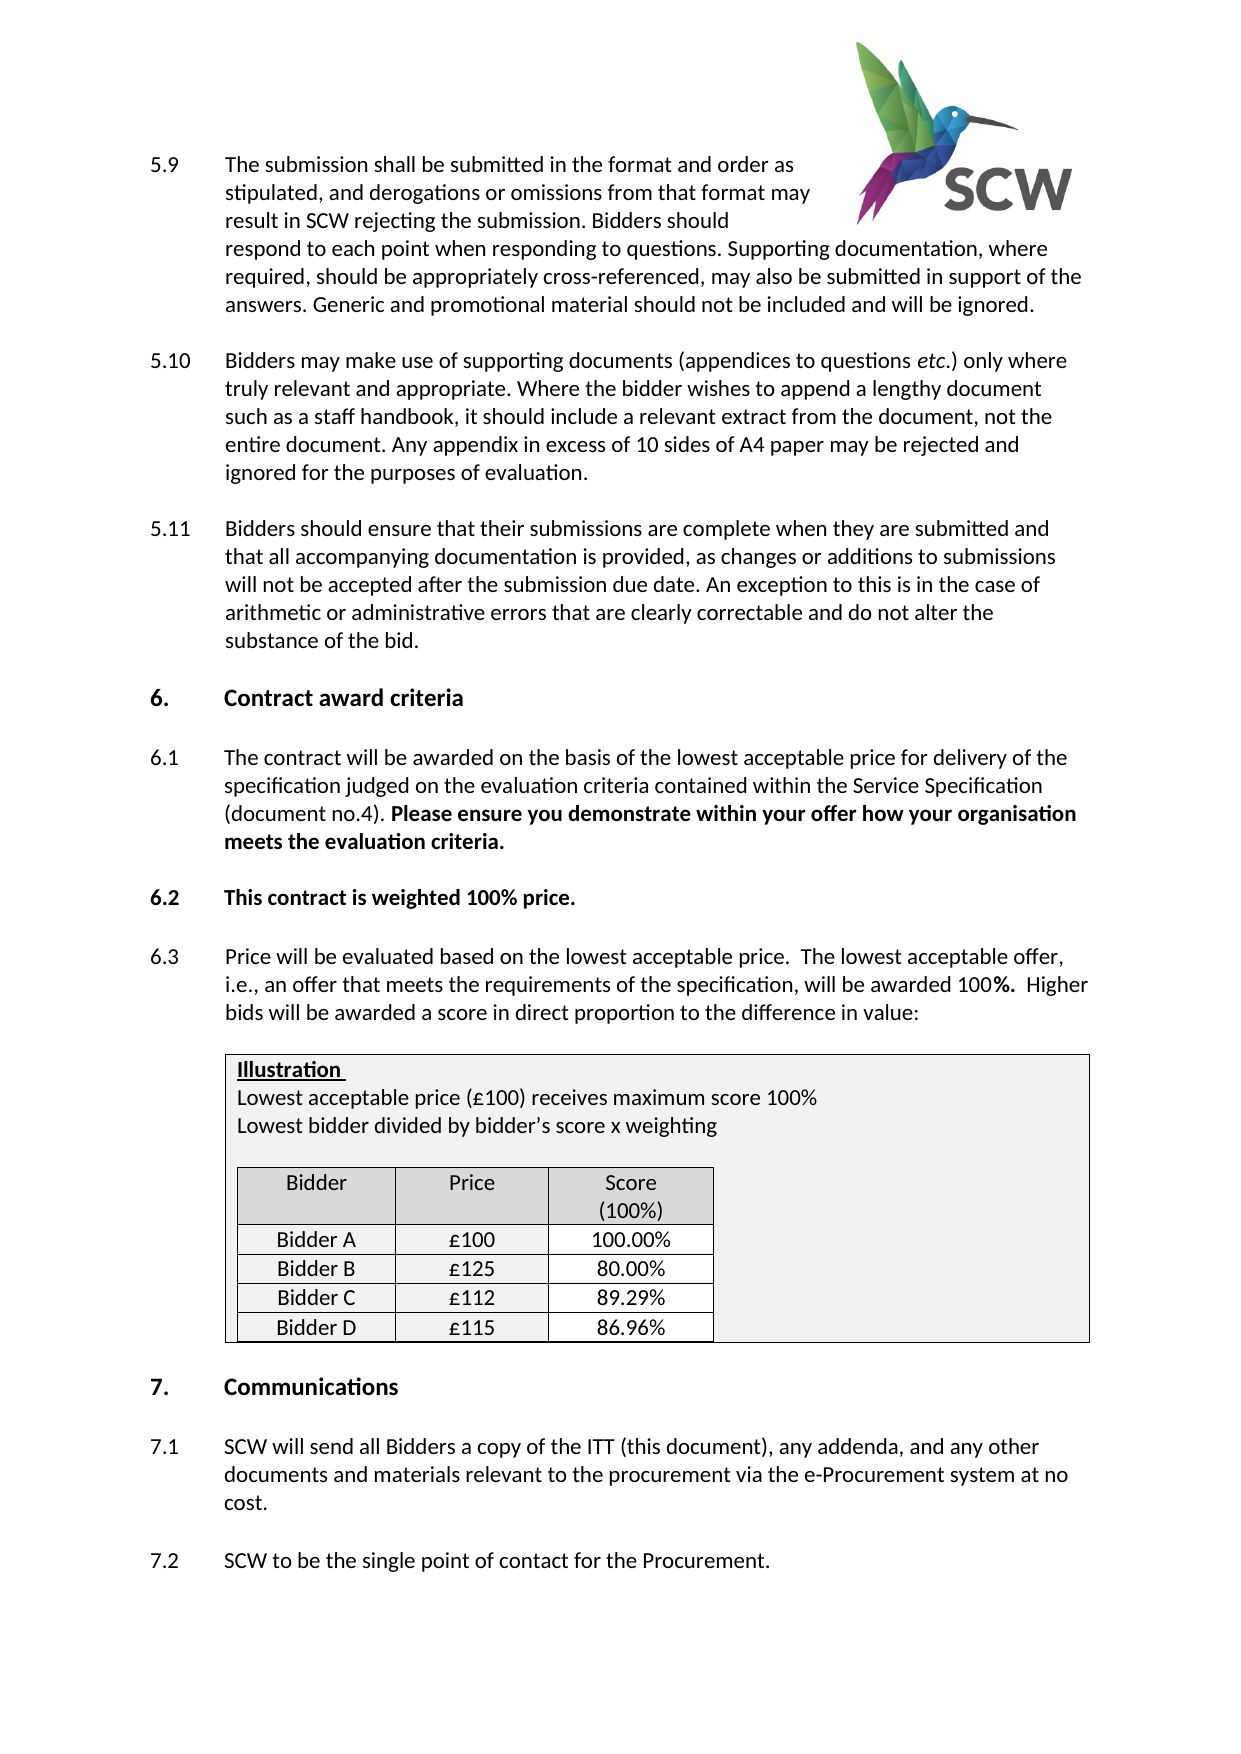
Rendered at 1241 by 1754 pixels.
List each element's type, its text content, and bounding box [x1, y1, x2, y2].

list The submission shall be submitted in the format and order as stipulated, and derogations or omissions from that format may result in SCW rejecting the submission. Bidders should respond to each point when responding to questions. Supporting documentation, where required, should be appropriately cross-referenced, may also be submitted in support of the answers. Generic and promotional material should not be included and will be ignored. [150, 150, 1090, 318]
text 6.2 This contract is weighted 100% price. [150, 883, 1090, 912]
subtitle SCW will send all Bidders a copy of the ITT (this document), any addenda, and any other documents and materials relevant to the procurement via the e-Procurement system at no cost. [150, 1432, 1090, 1516]
table_header Illustration Lowest acceptable price (£100) receives maximum score 100% Lowest bidder divided by bidder’s score x weighting [226, 1055, 1089, 1342]
text 6.3 Price will be evaluated based on the lowest acceptable price. The lowest acceptable offer, i.e., an offer that meets the requirements of the specification, will be awarded 100%. Higher bids will be awarded a score in direct proportion to the difference in value: [150, 942, 1090, 1026]
subtitle Communications [150, 1371, 1090, 1401]
picture [830, 36, 1093, 232]
subtitle SCW to be the single point of contact for the Procurement. [150, 1546, 1090, 1574]
list Bidders should ensure that their submissions are complete when they are submitted and that all accompanying documentation is provided, as changes or additions to submissions will not be accepted after the submission due date. An exception to this is in the case of arithmetic or administrative errors that are clearly correctable and do not alter the substance of the bid. [150, 514, 1090, 654]
subtitle Contract award criteria [150, 682, 1090, 713]
list Bidders may make use of supporting documents (appendices to questions etc.) only where truly relevant and appropriate. Where the bidder wishes to append a lengthy document such as a staff handbook, it should include a relevant extract from the document, not the entire document. Any appendix in excess of 10 sides of A4 paper may be rejected and ignored for the purposes of evaluation. [150, 346, 1090, 486]
text 6.1 The contract will be awarded on the basis of the lowest acceptable price for delivery of the specification judged on the evaluation criteria contained within the Service Specification (document no.4). Please ensure you demonstrate within your offer how your organisation meets the evaluation criteria. [150, 743, 1090, 856]
